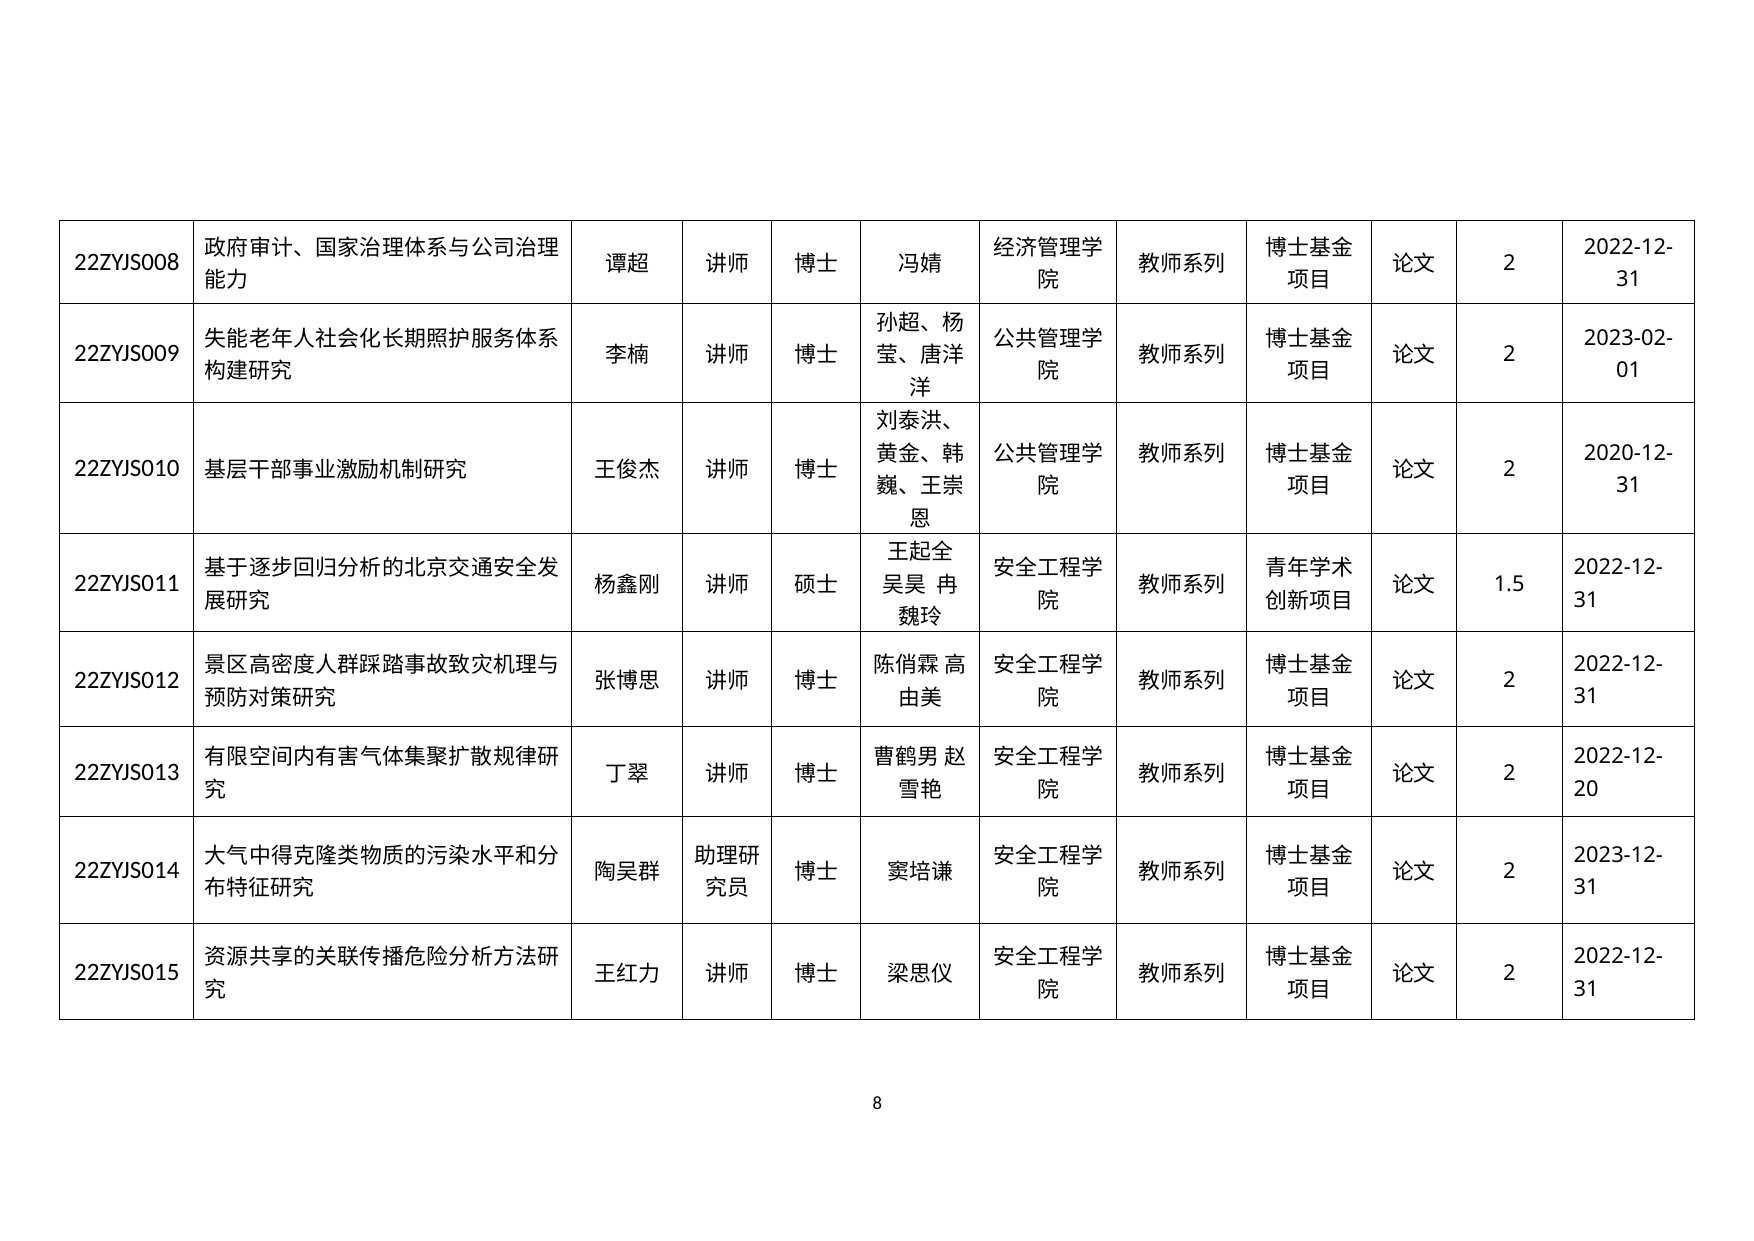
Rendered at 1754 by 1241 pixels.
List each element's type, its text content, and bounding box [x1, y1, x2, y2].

table_cell 22ZYJS013 [60, 727, 193, 816]
table_cell 教师系列 [1117, 534, 1246, 631]
table_cell 博士 [772, 727, 860, 816]
table_cell 2 [1457, 221, 1562, 303]
table_cell 经济管理学院 [980, 221, 1116, 303]
table_cell 讲师 [683, 221, 771, 303]
table_cell 教师系列 [1117, 817, 1246, 923]
table_cell 讲师 [683, 727, 771, 816]
table_cell 2 [1457, 304, 1562, 402]
table_cell 博士基金项目 [1247, 727, 1371, 816]
table_cell 陶吴群 [572, 817, 682, 923]
table_cell 陈俏霖 高由美 [861, 632, 979, 726]
table_cell 2023-02-01 [1563, 304, 1694, 402]
table_cell 2022-12-20 [1563, 727, 1694, 816]
table_cell 助理研究员 [683, 817, 771, 923]
table_cell 讲师 [683, 534, 771, 631]
table_cell 2 [1457, 727, 1562, 816]
table_cell 青年学术创新项目 [1247, 534, 1371, 631]
table_cell 2022-12-31 [1563, 924, 1694, 1019]
table_cell 博士基金项目 [1247, 403, 1371, 533]
table_cell 论文 [1372, 304, 1456, 402]
table_cell 博士 [772, 403, 860, 533]
table_cell 资源共享的关联传播危险分析方法研究 [194, 924, 571, 1019]
table_cell 论文 [1372, 403, 1456, 533]
table_cell 安全工程学院 [980, 924, 1116, 1019]
table_cell 王俊杰 [572, 403, 682, 533]
table_cell 李楠 [572, 304, 682, 402]
table_cell 2022-12-31 [1563, 221, 1694, 303]
table_cell 22ZYJS008 [60, 221, 193, 303]
table_cell 景区高密度人群踩踏事故致灾机理与预防对策研究 [194, 632, 571, 726]
table_cell 22ZYJS015 [60, 924, 193, 1019]
table_cell 教师系列 [1117, 403, 1246, 533]
table_cell 论文 [1372, 534, 1456, 631]
table_cell 博士基金项目 [1247, 924, 1371, 1019]
table_cell 谭超 [572, 221, 682, 303]
table_cell 政府审计、国家治理体系与公司治理能力 [194, 221, 571, 303]
table_cell 公共管理学院 [980, 403, 1116, 533]
table_cell 教师系列 [1117, 632, 1246, 726]
table_cell 2 [1457, 403, 1562, 533]
table_cell 2 [1457, 817, 1562, 923]
table_cell 2023-12-31 [1563, 817, 1694, 923]
table_cell 博士 [772, 924, 860, 1019]
table_cell 窦培谦 [861, 817, 979, 923]
table_cell 2022-12-31 [1563, 632, 1694, 726]
table_cell 讲师 [683, 304, 771, 402]
table_cell 博士基金项目 [1247, 632, 1371, 726]
table_cell 论文 [1372, 632, 1456, 726]
table_cell 杨鑫刚 [572, 534, 682, 631]
table_cell 教师系列 [1117, 304, 1246, 402]
table_cell 刘泰洪、黄金、韩巍、王崇恩 [861, 403, 979, 533]
table_cell 22ZYJS012 [60, 632, 193, 726]
table_cell 讲师 [683, 632, 771, 726]
table_cell 安全工程学院 [980, 727, 1116, 816]
table_cell 22ZYJS010 [60, 403, 193, 533]
table_cell 论文 [1372, 727, 1456, 816]
table_cell 2 [1457, 924, 1562, 1019]
table_cell 22ZYJS011 [60, 534, 193, 631]
table_cell 基层干部事业激励机制研究 [194, 403, 571, 533]
table_cell 基于逐步回归分析的北京交通安全发展研究 [194, 534, 571, 631]
table_cell 冯婧 [861, 221, 979, 303]
table_cell 博士 [772, 221, 860, 303]
table_cell 教师系列 [1117, 924, 1246, 1019]
table_cell 失能老年人社会化长期照护服务体系构建研究 [194, 304, 571, 402]
table_cell 梁思仪 [861, 924, 979, 1019]
table_cell 博士 [772, 304, 860, 402]
table_cell 大气中得克隆类物质的污染水平和分布特征研究 [194, 817, 571, 923]
table_cell 教师系列 [1117, 727, 1246, 816]
table_cell 论文 [1372, 221, 1456, 303]
table_cell 丁翠 [572, 727, 682, 816]
table_cell 论文 [1372, 817, 1456, 923]
table_cell 22ZYJS014 [60, 817, 193, 923]
table_cell 讲师 [683, 924, 771, 1019]
table_cell 公共管理学院 [980, 304, 1116, 402]
table_cell 安全工程学院 [980, 632, 1116, 726]
table_cell 王红力 [572, 924, 682, 1019]
table_cell 博士基金项目 [1247, 221, 1371, 303]
table_cell 硕士 [772, 534, 860, 631]
table_cell 2022-12-31 [1563, 534, 1694, 631]
table_cell 博士 [772, 632, 860, 726]
table_cell 22ZYJS009 [60, 304, 193, 402]
table_cell 王起全 吴昊 冉魏玲 [861, 534, 979, 631]
table_cell 讲师 [683, 403, 771, 533]
table_cell 张博思 [572, 632, 682, 726]
table_cell 2020-12-31 [1563, 403, 1694, 533]
table_cell 安全工程学院 [980, 817, 1116, 923]
table_cell 有限空间内有害气体集聚扩散规律研究 [194, 727, 571, 816]
table_cell 博士基金项目 [1247, 817, 1371, 923]
table_cell 孙超、杨莹、唐洋洋 [861, 304, 979, 402]
table_cell 博士基金项目 [1247, 304, 1371, 402]
table_cell 1.5 [1457, 534, 1562, 631]
table_cell 安全工程学院 [980, 534, 1116, 631]
table_cell 2 [1457, 632, 1562, 726]
table_cell 教师系列 [1117, 221, 1246, 303]
table_cell 论文 [1372, 924, 1456, 1019]
table_cell 博士 [772, 817, 860, 923]
table_cell 曹鹤男 赵雪艳 [861, 727, 979, 816]
